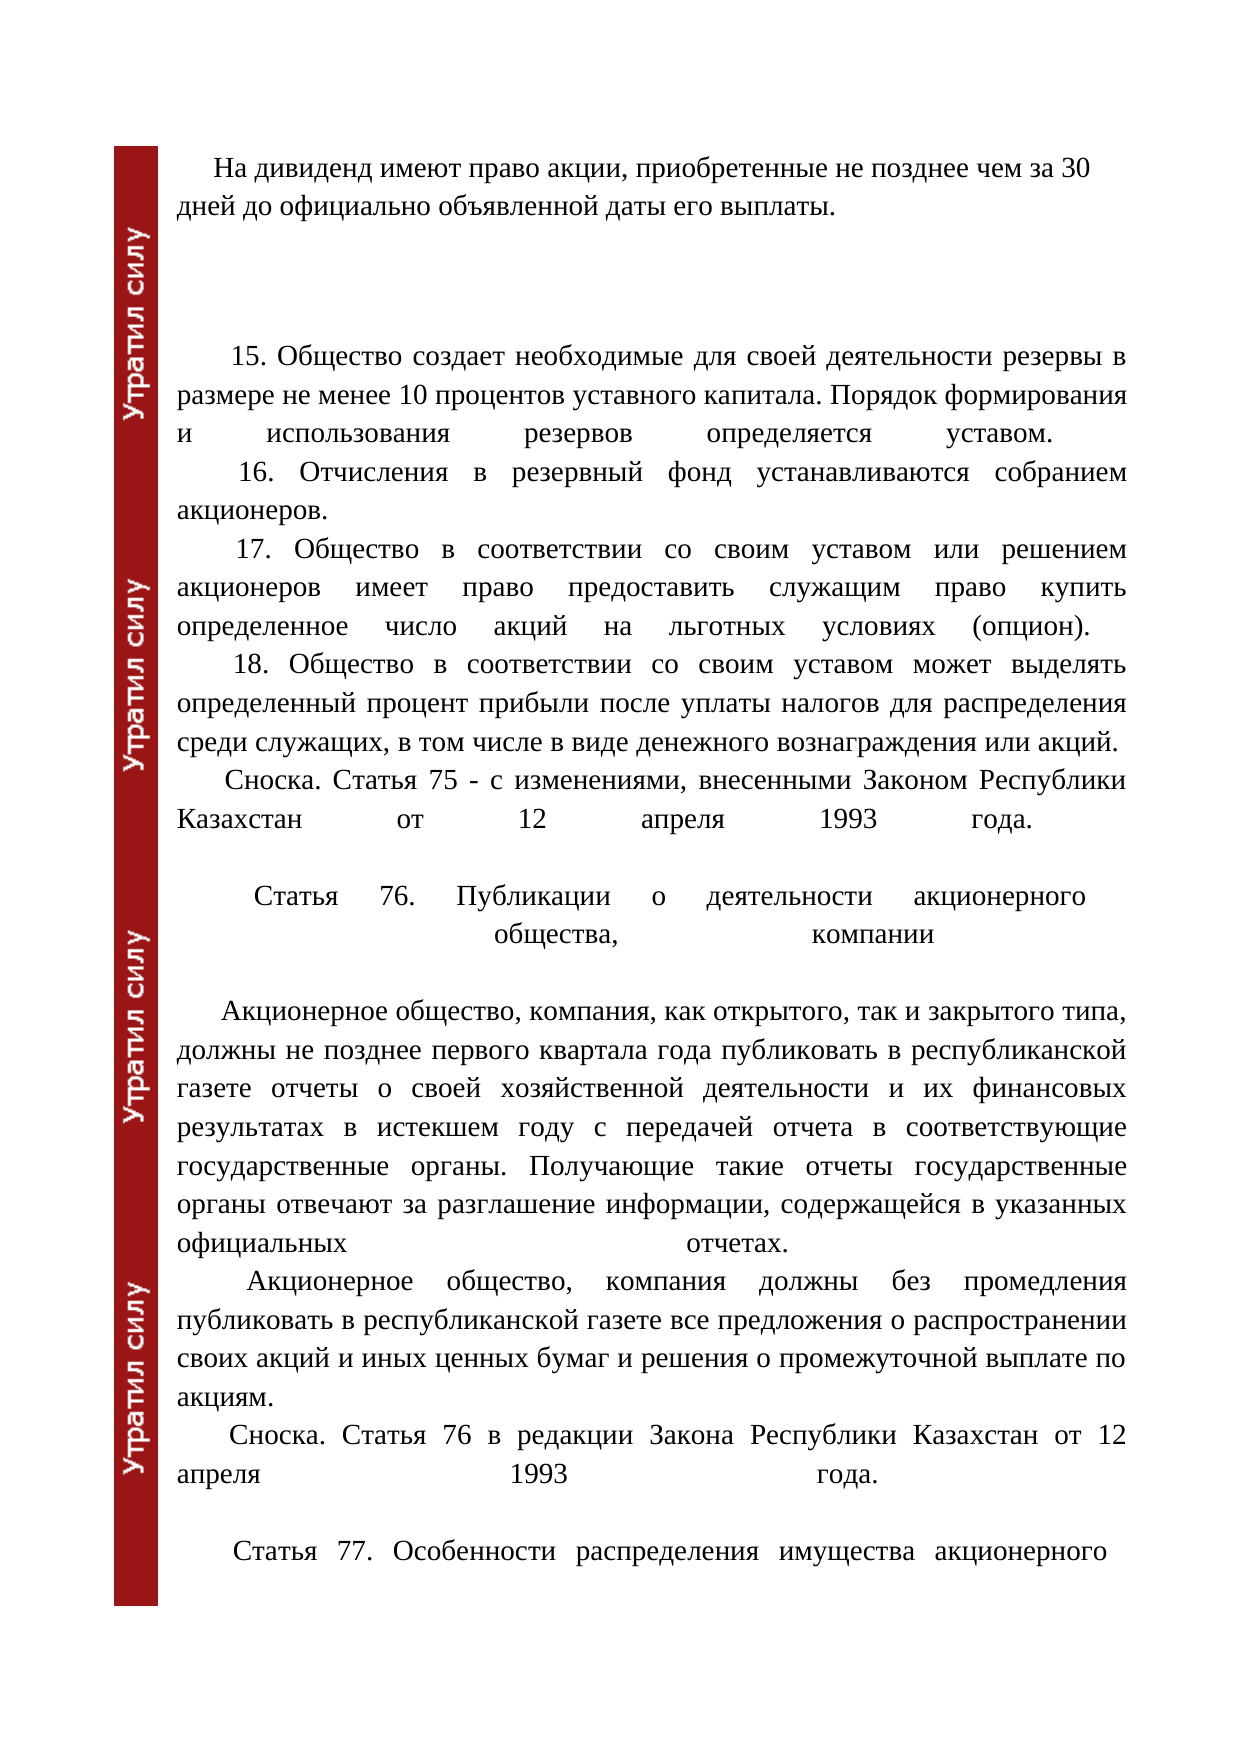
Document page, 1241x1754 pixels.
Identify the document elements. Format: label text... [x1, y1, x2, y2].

text дней до официально объявленной даты его выплаты. [112, 188, 1128, 222]
picture [114, 146, 158, 150]
picture [114, 222, 158, 300]
text На дивиденд имеют право акции, приобретенные не позднее чем за 30 [112, 150, 1128, 183]
picture [114, 1567, 158, 1606]
picture [114, 183, 158, 188]
